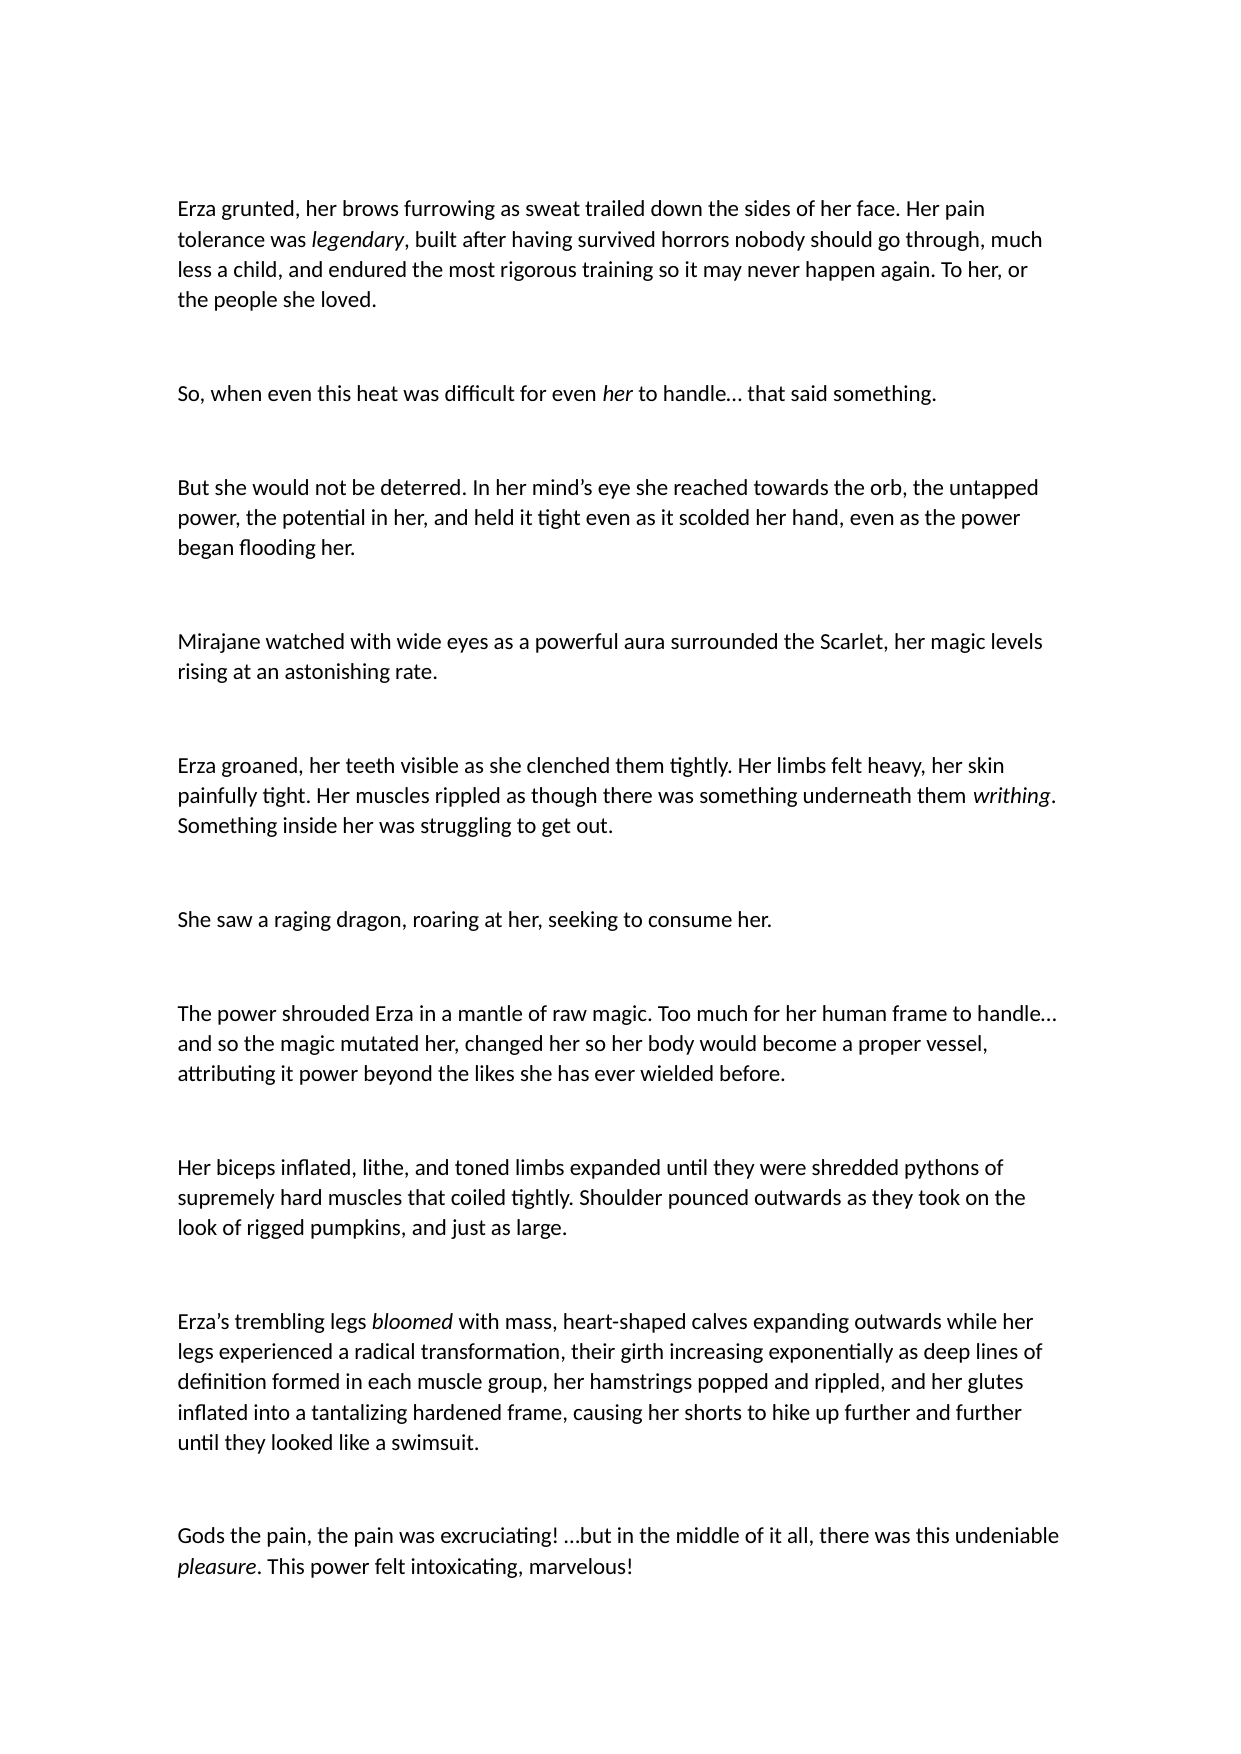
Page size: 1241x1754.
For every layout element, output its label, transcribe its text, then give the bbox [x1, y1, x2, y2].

text But she would not be deterred. In her mind’s eye she reached towards the orb, the untapped power, the potential in her, and held it tight even as it scolded her hand, even as the power began flooding her. [177, 473, 1063, 561]
text So, when even this heat was difficult for even her to handle… that said something. [177, 379, 1063, 407]
text Her biceps inflated, lithe, and toned limbs expanded until they were shredded pythons of supremely hard muscles that coiled tightly. Shoulder pounced outwards as they took on the look of rigged pumpkins, and just as large. [177, 1153, 1063, 1241]
text The power shrouded Erza in a mantle of raw magic. Too much for her human frame to handle… and so the magic mutated her, changed her so her body would become a proper vessel, attributing it power beyond the likes she has ever wielded before. [177, 999, 1063, 1087]
text She saw a raging dragon, roaring at her, seeking to consume her. [177, 905, 1063, 933]
text Erza grunted, her brows furrowing as sweat trailed down the sides of her face. Her pain tolerance was legendary, built after having survived horrors nobody should go through, much less a child, and endured the most rigorous training so it may never happen again. To her, or the people she loved. [177, 194, 1063, 313]
text Erza groaned, her teeth visible as she clenched them tightly. Her limbs felt heavy, her skin painfully tight. Her muscles rippled as though there was something underneath them writhing. Something inside her was struggling to get out. [177, 751, 1063, 839]
text Gods the pain, the pain was excruciating! …but in the middle of it all, there was this undeniable pleasure. This power felt intoxicating, marvelous! [177, 1522, 1063, 1580]
text Erza’s trembling legs bloomed with mass, heart-shaped calves expanding outwards while her legs experienced a radical transformation, their girth increasing exponentially as deep lines of definition formed in each muscle group, her hamstrings popped and rippled, and her glutes inflated into a tantalizing hardened frame, causing her shorts to hike up further and further until they looked like a swimsuit. [177, 1307, 1063, 1456]
text Mirajane watched with wide eyes as a powerful aura surrounded the Scarlet, her magic levels rising at an astonishing rate. [177, 627, 1063, 685]
